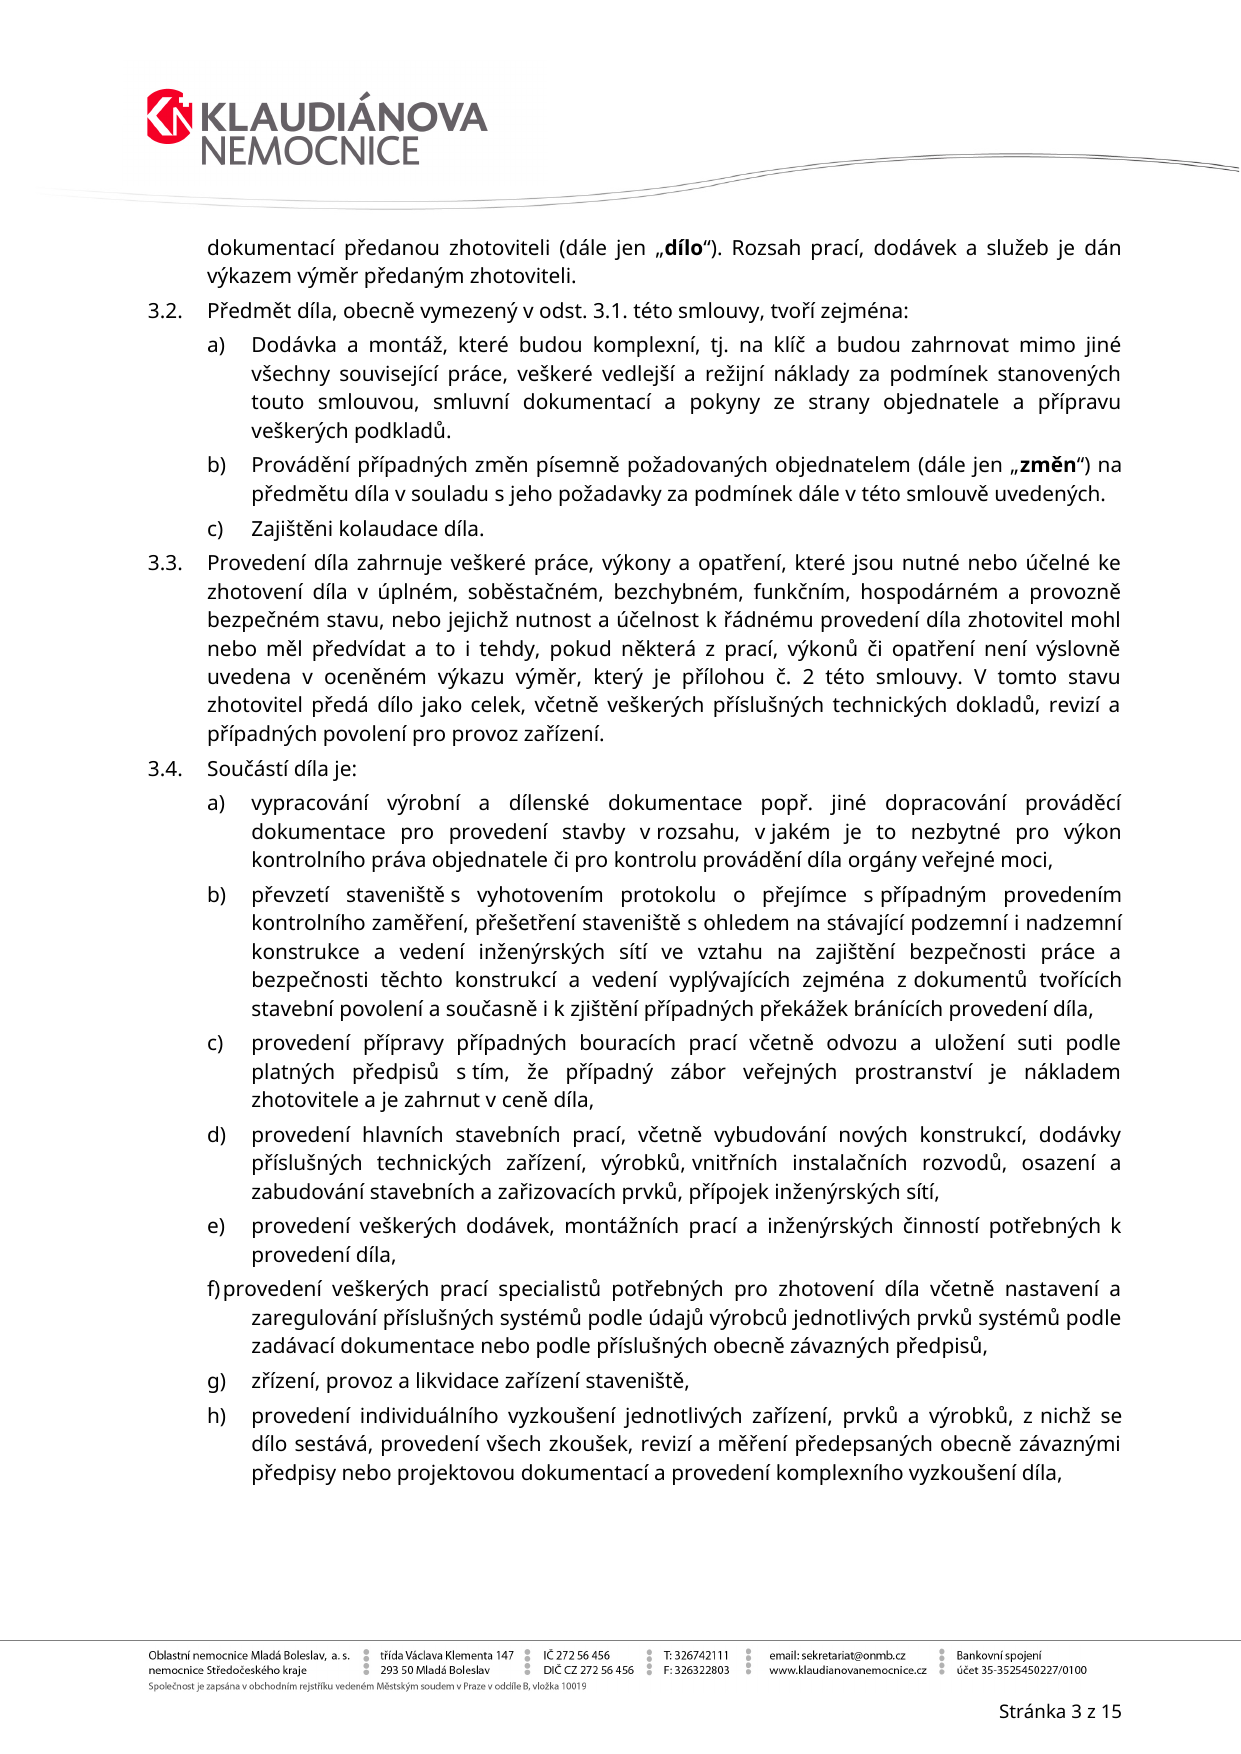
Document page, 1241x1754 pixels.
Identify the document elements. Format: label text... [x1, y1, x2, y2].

picture [145, 1645, 1089, 1693]
subtitle Dodávka a montáž, které budou komplexní, tj. na klíč a budou zahrnovat mimo jiné všechny související práce, veškeré vedlejší a režijní náklady za podmínek stanovených touto smlouvou, smluvní dokumentací a pokyny ze strany objednatele a přípravu veškerých podkladů. [207, 331, 1122, 444]
subtitle Provedení díla zahrnuje veškeré práce, výkony a opatření, které jsou nutné nebo účelné ke zhotovení díla v úplném, soběstačném, bezchybném, funkčním, hospodárném a provozně bezpečném stavu, nebo jejichž nutnost a účelnost k řádnému provedení díla zhotovitel mohl nebo měl předvídat a to i tehdy, pokud některá z prací, výkonů či opatření není výslovně uvedena v oceněném výkazu výměr, který je přílohou č. 2 této smlouvy. V tomto stavu zhotovitel předá dílo jako celek, včetně veškerých příslušných technických dokladů, revizí a případných povolení pro provoz zařízení. [148, 548, 1122, 747]
subtitle převzetí staveniště s vyhotovením protokolu o přejímce s případným provedením kontrolního zaměření, přešetření staveniště s ohledem na stávající podzemní i nadzemní konstrukce a vedení inženýrských sítí ve vztahu na zajištění bezpečnosti práce a bezpečnosti těchto konstrukcí a vedení vyplývajících zejména z dokumentů tvořících stavební povolení a současně i k zjištění případných překážek bránících provedení díla, [207, 880, 1122, 1022]
subtitle vypracování výrobní a dílenské dokumentace popř. jiné dopracování prováděcí dokumentace pro provedení stavby v rozsahu, v jakém je to nezbytné pro výkon kontrolního práva objednatele či pro kontrolu provádění díla orgány veřejné moci, [207, 788, 1122, 874]
picture [34, 60, 1240, 221]
subtitle Předmět díla, obecně vymezený v odst. 3.1. této smlouvy, tvoří zejména: [148, 296, 1122, 324]
subtitle zřízení, provoz a likvidace zařízení staveniště, [207, 1366, 1122, 1394]
subtitle provedení hlavních stavebních prací, včetně vybudování nových konstrukcí, dodávky příslušných technických zařízení, výrobků, vnitřních instalačních rozvodů, osazení a zabudování stavebních a zařizovacích prvků, přípojek inženýrských sítí, [207, 1120, 1122, 1205]
subtitle provedení přípravy případných bouracích prací včetně odvozu a uložení suti podle platných předpisů s tím, že případný zábor veřejných prostranství je nákladem zhotovitele a je zahrnut v ceně díla, [207, 1028, 1122, 1114]
subtitle Provádění případných změn písemně požadovaných objednatelem (dále jen „změn“) na předmětu díla v souladu s jeho požadavky za podmínek dále v této smlouvě uvedených. [207, 451, 1122, 507]
subtitle provedení individuálního vyzkoušení jednotlivých zařízení, prvků a výrobků, z nichž se dílo sestává, provedení všech zkoušek, revizí a měření předepsaných obecně závaznými předpisy nebo projektovou dokumentací a provedení komplexního vyzkoušení díla, [207, 1401, 1122, 1486]
subtitle Zajištěni kolaudace díla. [207, 514, 1122, 542]
subtitle Součástí díla je: [148, 754, 1122, 782]
subtitle provedení veškerých prací specialistů potřebných pro zhotovení díla včetně nastavení a zaregulování příslušných systémů podle údajů výrobců jednotlivých prvků systémů podle zadávací dokumentace nebo podle příslušných obecně závazných předpisů, [207, 1274, 1122, 1360]
subtitle provedení veškerých dodávek, montážních prací a inženýrských činností potřebných k provedení díla, [207, 1211, 1122, 1268]
